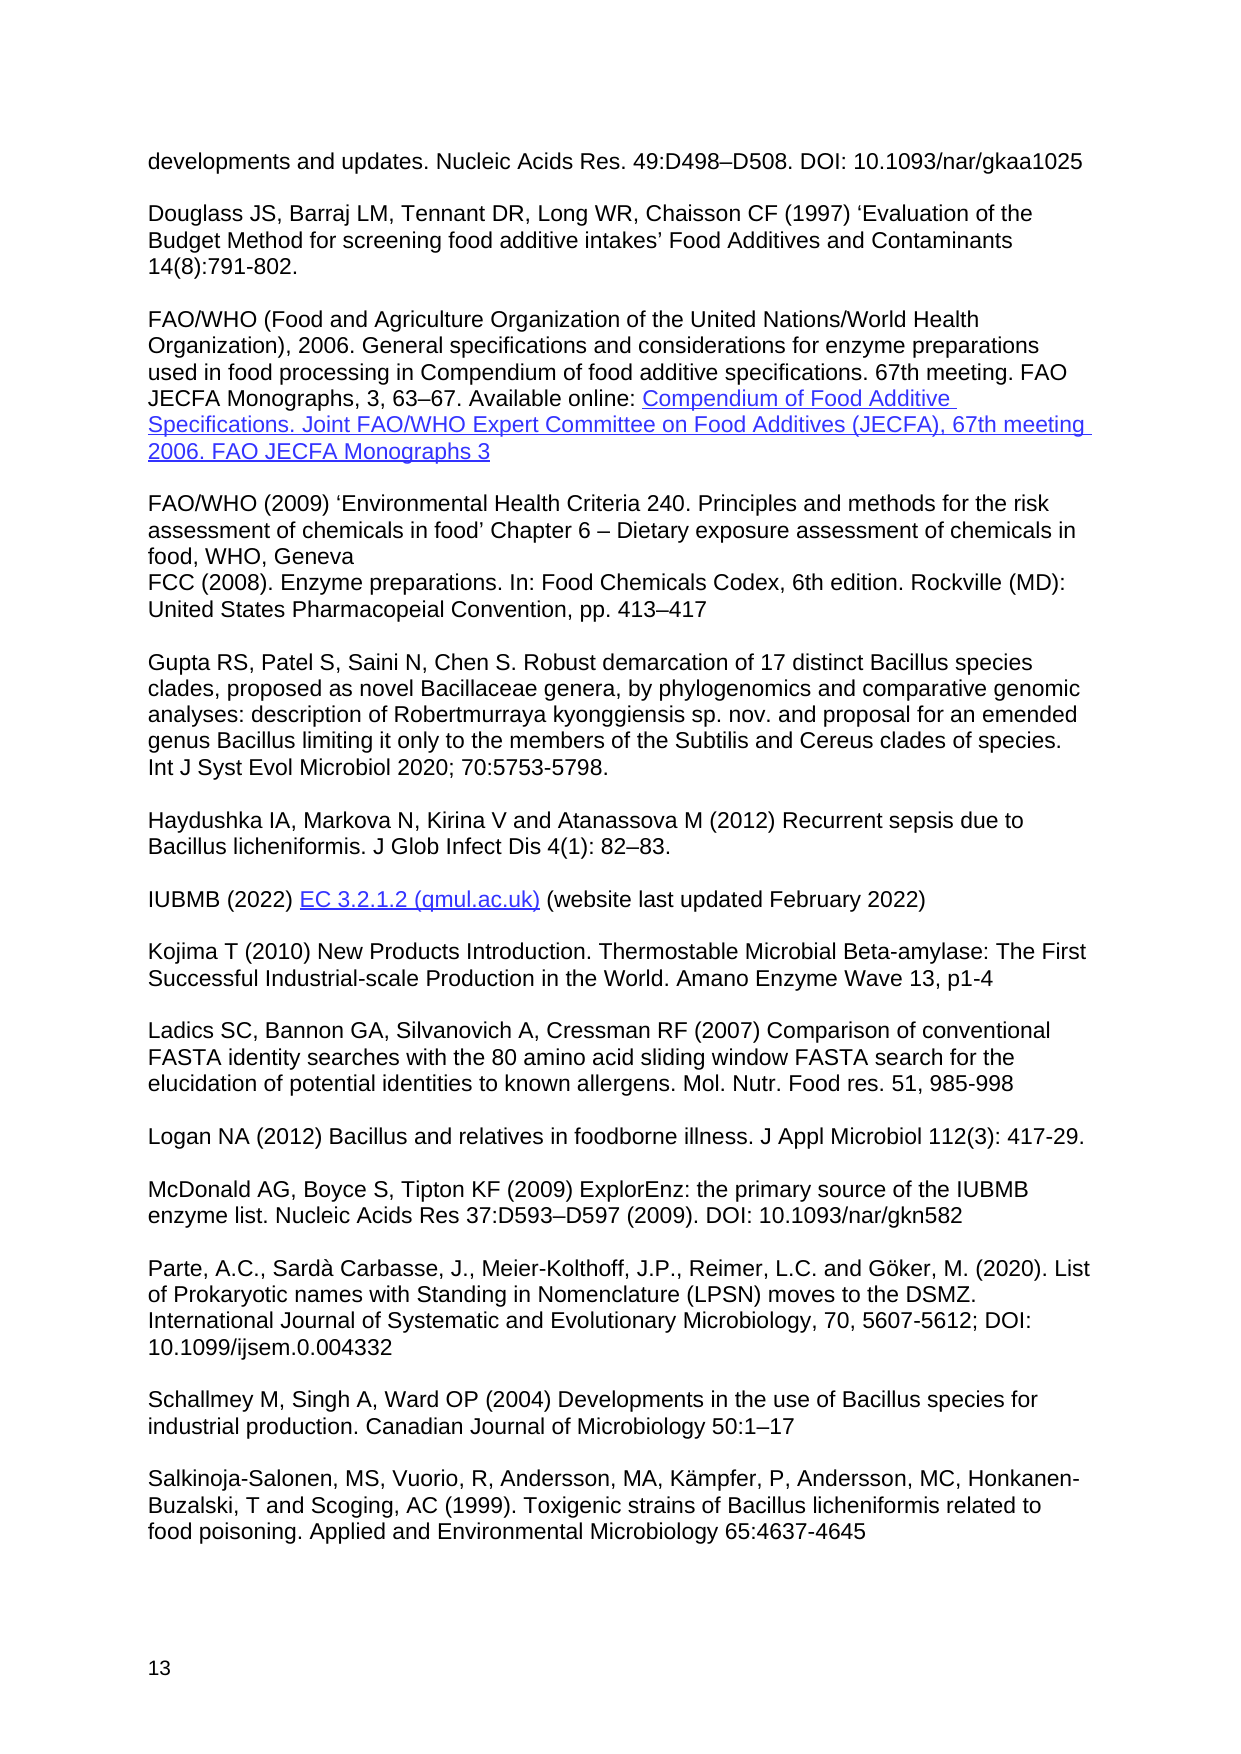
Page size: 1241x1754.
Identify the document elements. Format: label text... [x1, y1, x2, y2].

text FAO/WHO (Food and Agriculture Organization of the United Nations/World Health Organization), 2006. General specifications and considerations for enzyme preparations used in food processing in Compendium of food additive specifications. 67th meeting. FAO JECFA Monographs, 3, 63–67. Available online: Compendium of Food Additive Specifications. Joint FAO/WHO Expert Committee on Food Additives (JECFA), 67th meeting 2006. FAO JECFA Monographs 3 [148, 435, 1092, 464]
text Parte, A.C., Sardà Carbasse, J., Meier-Kolthoff, J.P., Reimer, L.C. and Göker, M. (2020). List of Prokaryotic names with Standing in Nomenclature (LPSN) moves to the DSMZ. International Journal of Systematic and Evolutionary Microbiology, 70, 5607-5612; DOI: 10.1099/ijsem.0.004332 [148, 1254, 1092, 1360]
text Logan NA (2012) Bacillus and relatives in foodborne illness. J Appl Microbiol 112(3): 417-29. [148, 1123, 1092, 1149]
text Ladics SC, Bannon GA, Silvanovich A, Cressman RF (2007) Comparison of conventional FASTA identity searches with the 80 amino acid sliding window FASTA search for the elucidation of potential identities to known allergens. Mol. Nutr. Food res. 51, 985-998 [148, 1017, 1092, 1096]
text Schallmey M, Singh A, Ward OP (2004) Developments in the use of Bacillus species for industrial production. Canadian Journal of Microbiology 50:1–17 [148, 1386, 1092, 1439]
text Gupta RS, Patel S, Saini N, Chen S. Robust demarcation of 17 distinct Bacillus species clades, proposed as novel Bacillaceae genera, by phylogenomics and comparative genomic analyses: description of Robertmurraya kyonggiensis sp. nov. and proposal for an emended genus Bacillus limiting it only to the members of the Subtilis and Cereus clades of species. Int J Syst Evol Microbiol 2020; 70:5753-5798. [148, 648, 1092, 780]
text FAO/WHO (2009) ‘Environmental Health Criteria 240. Principles and methods for the risk assessment of chemicals in food’ Chapter 6 – Dietary exposure assessment of chemicals in food, WHO, Geneva [148, 490, 1092, 569]
text Kojima T (2010) New Products Introduction. Thermostable Microbial Beta-amylase: The First Successful Industrial-scale Production in the World. Amano Enzyme Wave 13, p1-4 [148, 938, 1092, 991]
text FCC (2008). Enzyme preparations. In: Food Chemicals Codex, 6th edition. Rockville (MD): United States Pharmacopeial Convention, pp. 413–417 [148, 569, 1092, 622]
text FAO/WHO (Food and Agriculture Organization of the United Nations/World Health Organization), 2006. General specifications and considerations for enzyme preparations used in food processing in Compendium of food additive specifications. 67th meeting. FAO JECFA Monographs, 3, 63–67. Available online: Compendium of Food Additive Specifications. Joint FAO/WHO Expert Committee on Food Additives (JECFA), 67th meeting 2006. FAO JECFA Monographs 3 [148, 306, 1092, 434]
text Douglass JS, Barraj LM, Tennant DR, Long WR, Chaisson CF (1997) ‘Evaluation of the Budget Method for screening food additive intakes’ Food Additives and Contaminants 14(8):791-802. [148, 200, 1092, 279]
text Haydushka IA, Markova N, Kirina V and Atanassova M (2012) Recurrent sepsis due to Bacillus licheniformis. J Glob Infect Dis 4(1): 82–83. [148, 807, 1092, 859]
text McDonald AG, Boyce S, Tipton KF (2009) ExplorEnz: the primary source of the IUBMB enzyme list. Nucleic Acids Res 37:D593–D597 (2009). DOI: 10.1093/nar/gkn582 [148, 1176, 1092, 1228]
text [148, 148, 1092, 174]
text IUBMB (2022) EC 3.2.1.2 (qmul.ac.uk) (website last updated February 2022) [148, 886, 1092, 912]
text Salkinoja-Salonen, MS, Vuorio, R, Andersson, MA, Kämpfer, P, Andersson, MC, Honkanen-Buzalski, T and Scoging, AC (1999). Toxigenic strains of Bacillus licheniformis related to food poisoning. Applied and Environmental Microbiology 65:4637-4645 [148, 1465, 1092, 1544]
